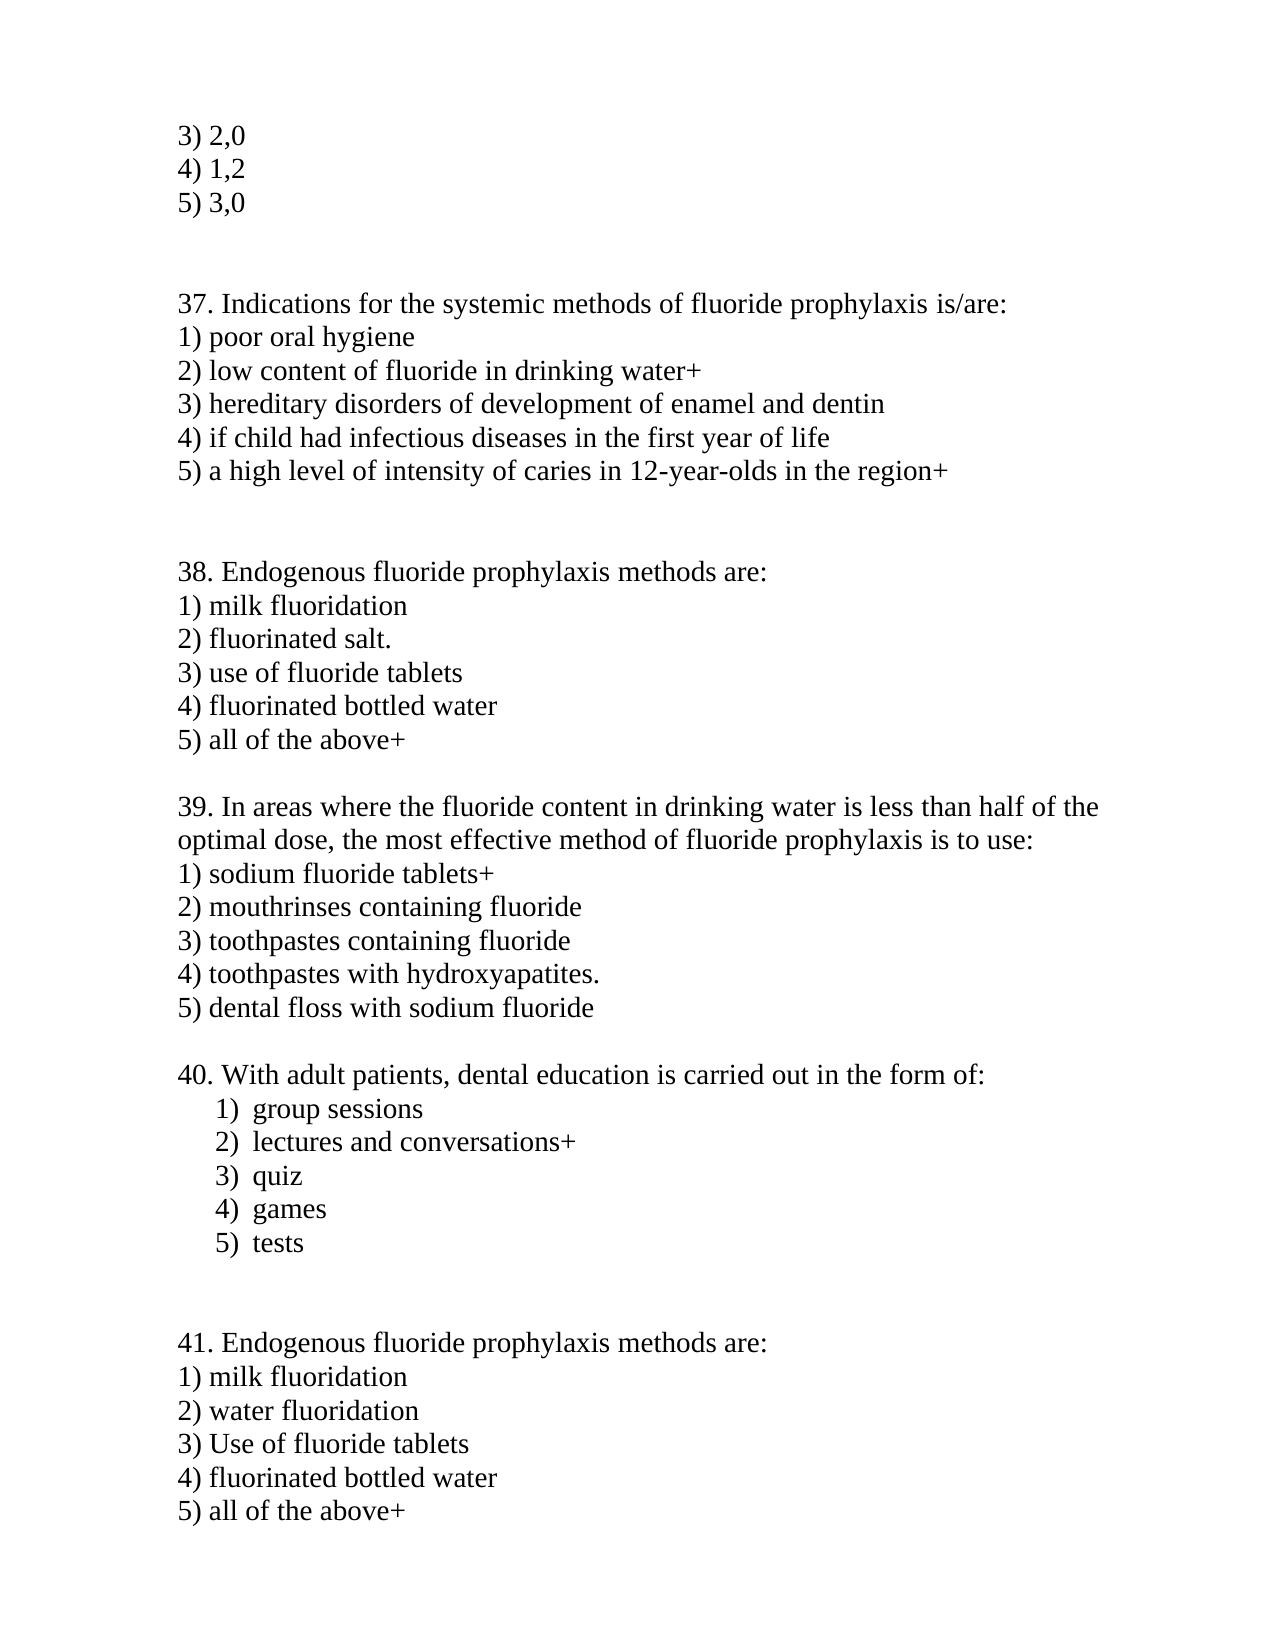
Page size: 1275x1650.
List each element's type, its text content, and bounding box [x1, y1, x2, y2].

text 1) milk fluoridation [177, 588, 1188, 621]
text 4) fluorinated bottled water [177, 688, 1188, 722]
list quiz [215, 1158, 1139, 1191]
text 3) use of fluoride tablets [177, 655, 1188, 688]
text 4) toothpastes with hydroxyapatites. [177, 957, 1186, 990]
list lectures and conversations+ [215, 1124, 1139, 1158]
text 1) milk fluoridation [177, 1359, 1188, 1393]
list group sessions [215, 1091, 1139, 1124]
text 3) Use of fluoride tablets [177, 1426, 1188, 1460]
text 1) poor oral hygiene [177, 319, 1188, 353]
text 2) fluorinated salt. [177, 621, 1186, 655]
text 2) water fluoridation [177, 1393, 1188, 1426]
text 40. With adult patients, dental education is carried out in the form of: [177, 1057, 1139, 1091]
text 4) if child had infectious diseases in the first year of life [177, 420, 1188, 453]
text 37. Indications for the systemic methods of fluoride prophylaxis is/are: [177, 286, 1188, 319]
text 5) all of the above+ [177, 722, 1186, 755]
text 2) low content of fluoride in drinking water+ [177, 353, 1188, 386]
text 5) a high level of intensity of caries in 12-year-olds in the region+ [177, 453, 1188, 487]
text 4) fluorinated bottled water [177, 1460, 1188, 1493]
list tests [215, 1225, 1139, 1258]
text 1) sodium fluoride tablets+ [177, 856, 1188, 889]
text 2) mouthrinses containing fluoride [177, 889, 1188, 923]
text 3) toothpastes containing fluoride [177, 923, 1188, 957]
text 38. Endogenous fluoride prophylaxis methods are: [177, 554, 1188, 588]
text 4) 1,2 [177, 152, 1188, 185]
text 5) dental floss with sodium fluoride [177, 990, 1186, 1024]
text 3) 2,0 [177, 118, 1188, 152]
list games [215, 1191, 1139, 1225]
text 3) hereditary disorders of development of enamel and dentin [177, 386, 1188, 420]
text 5) all of the above+ [177, 1493, 1186, 1527]
text 5) 3,0 [177, 185, 1186, 219]
text 41. Endogenous fluoride prophylaxis methods are: [177, 1326, 1188, 1359]
text 39. In areas where the fluoride content in drinking water is less than half of the optimal dose, the most effective method of fluoride prophylaxis is to use: [177, 789, 1143, 856]
